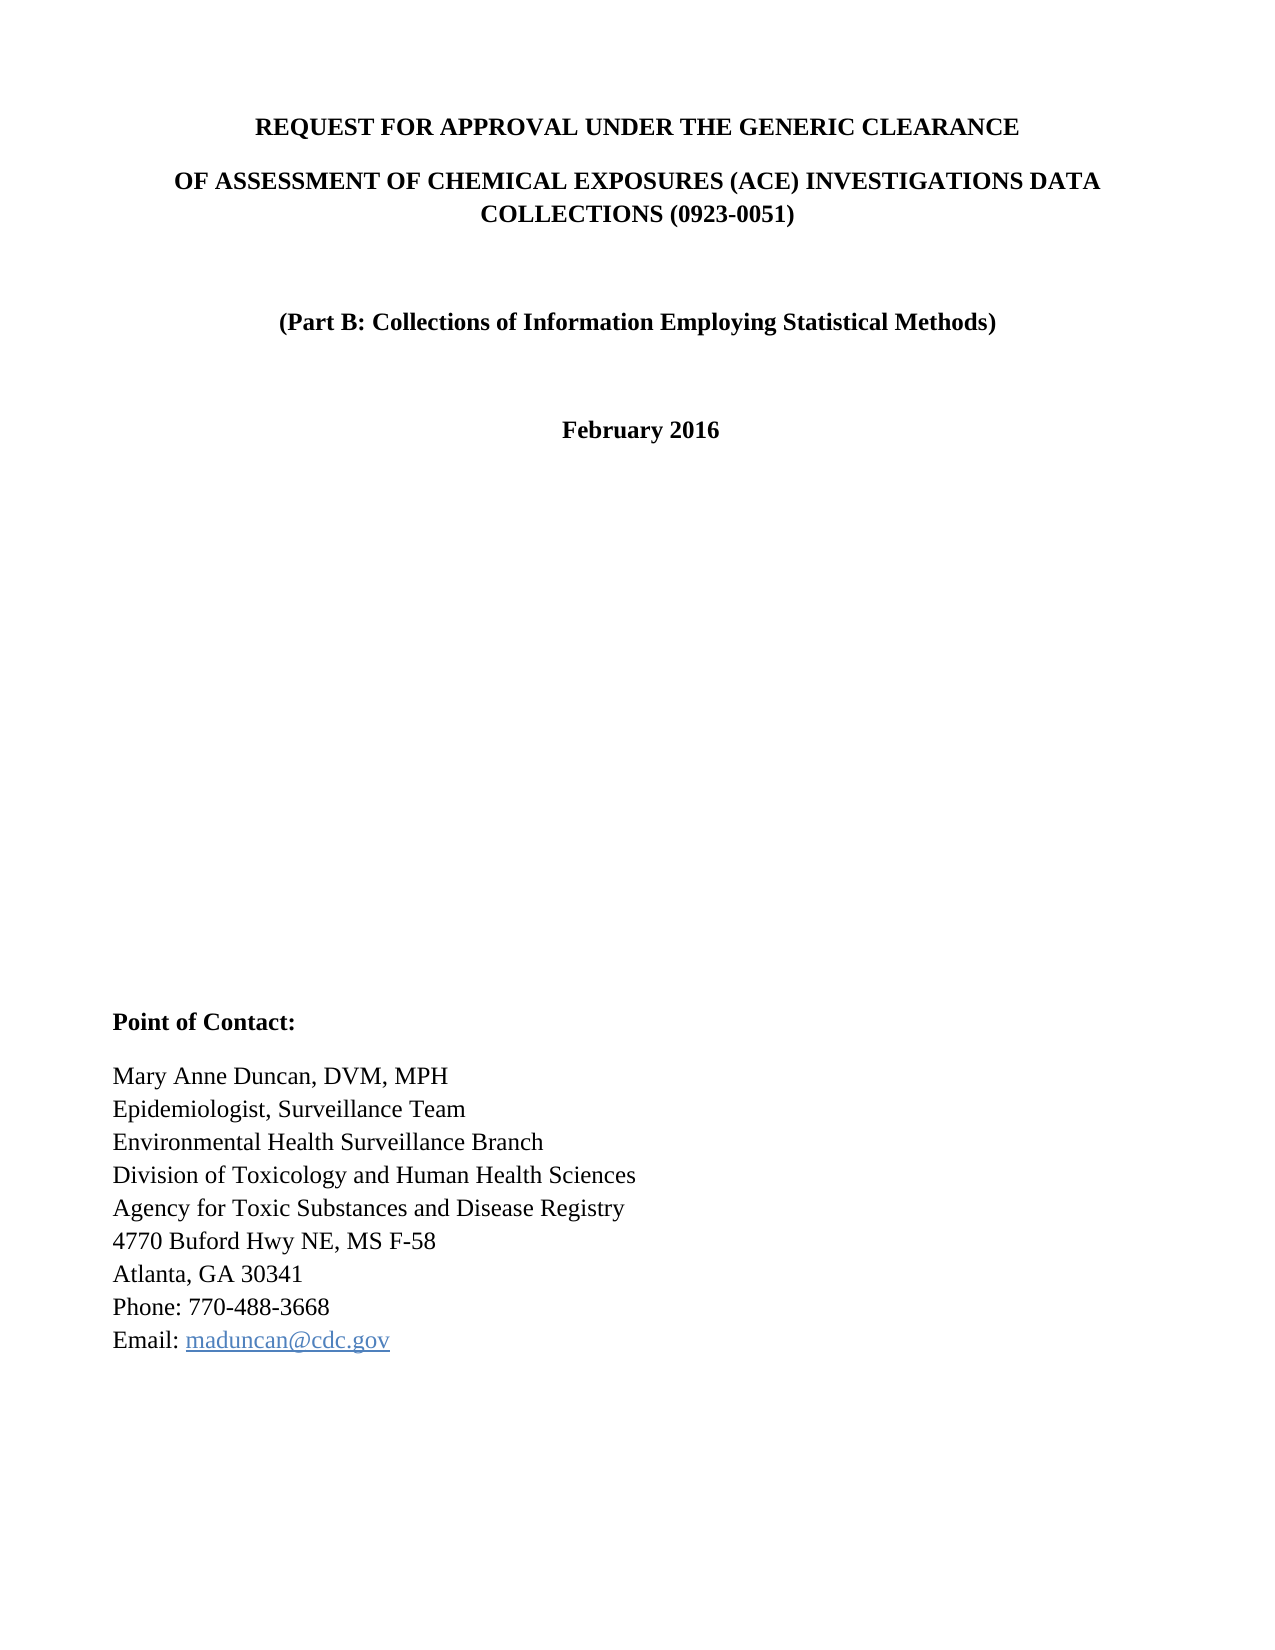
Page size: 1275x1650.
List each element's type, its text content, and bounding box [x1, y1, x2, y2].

text Division of Toxicology and Human Health Sciences [112, 1160, 1162, 1189]
text February 2016 [112, 415, 1162, 443]
text Environmental Health Surveillance Branch [112, 1127, 1162, 1156]
text Atlanta, GA 30341 [112, 1259, 1162, 1288]
text 4770 Buford Hwy NE, MS F-58 [112, 1226, 1162, 1255]
text Phone: 770-488-3668 [112, 1292, 1162, 1321]
text OF ASSESSMENT OF CHEMICAL EXPOSURES (ACE) INVESTIGATIONS DATA COLLECTIONS (0923-0051) [112, 166, 1162, 228]
text Email: maduncan@cdc.gov [37, 1325, 1162, 1354]
text Point of Contact: [112, 1007, 1162, 1036]
text REQUEST FOR APPROVAL UNDER THE GENERIC CLEARANCE [112, 112, 1162, 141]
text Mary Anne Duncan, DVM, MPH [112, 1061, 1162, 1090]
text Epidemiologist, Surveillance Team [112, 1094, 1162, 1123]
text (Part B: Collections of Information Employing Statistical Methods) [112, 307, 1162, 336]
text Agency for Toxic Substances and Disease Registry [112, 1193, 1162, 1222]
